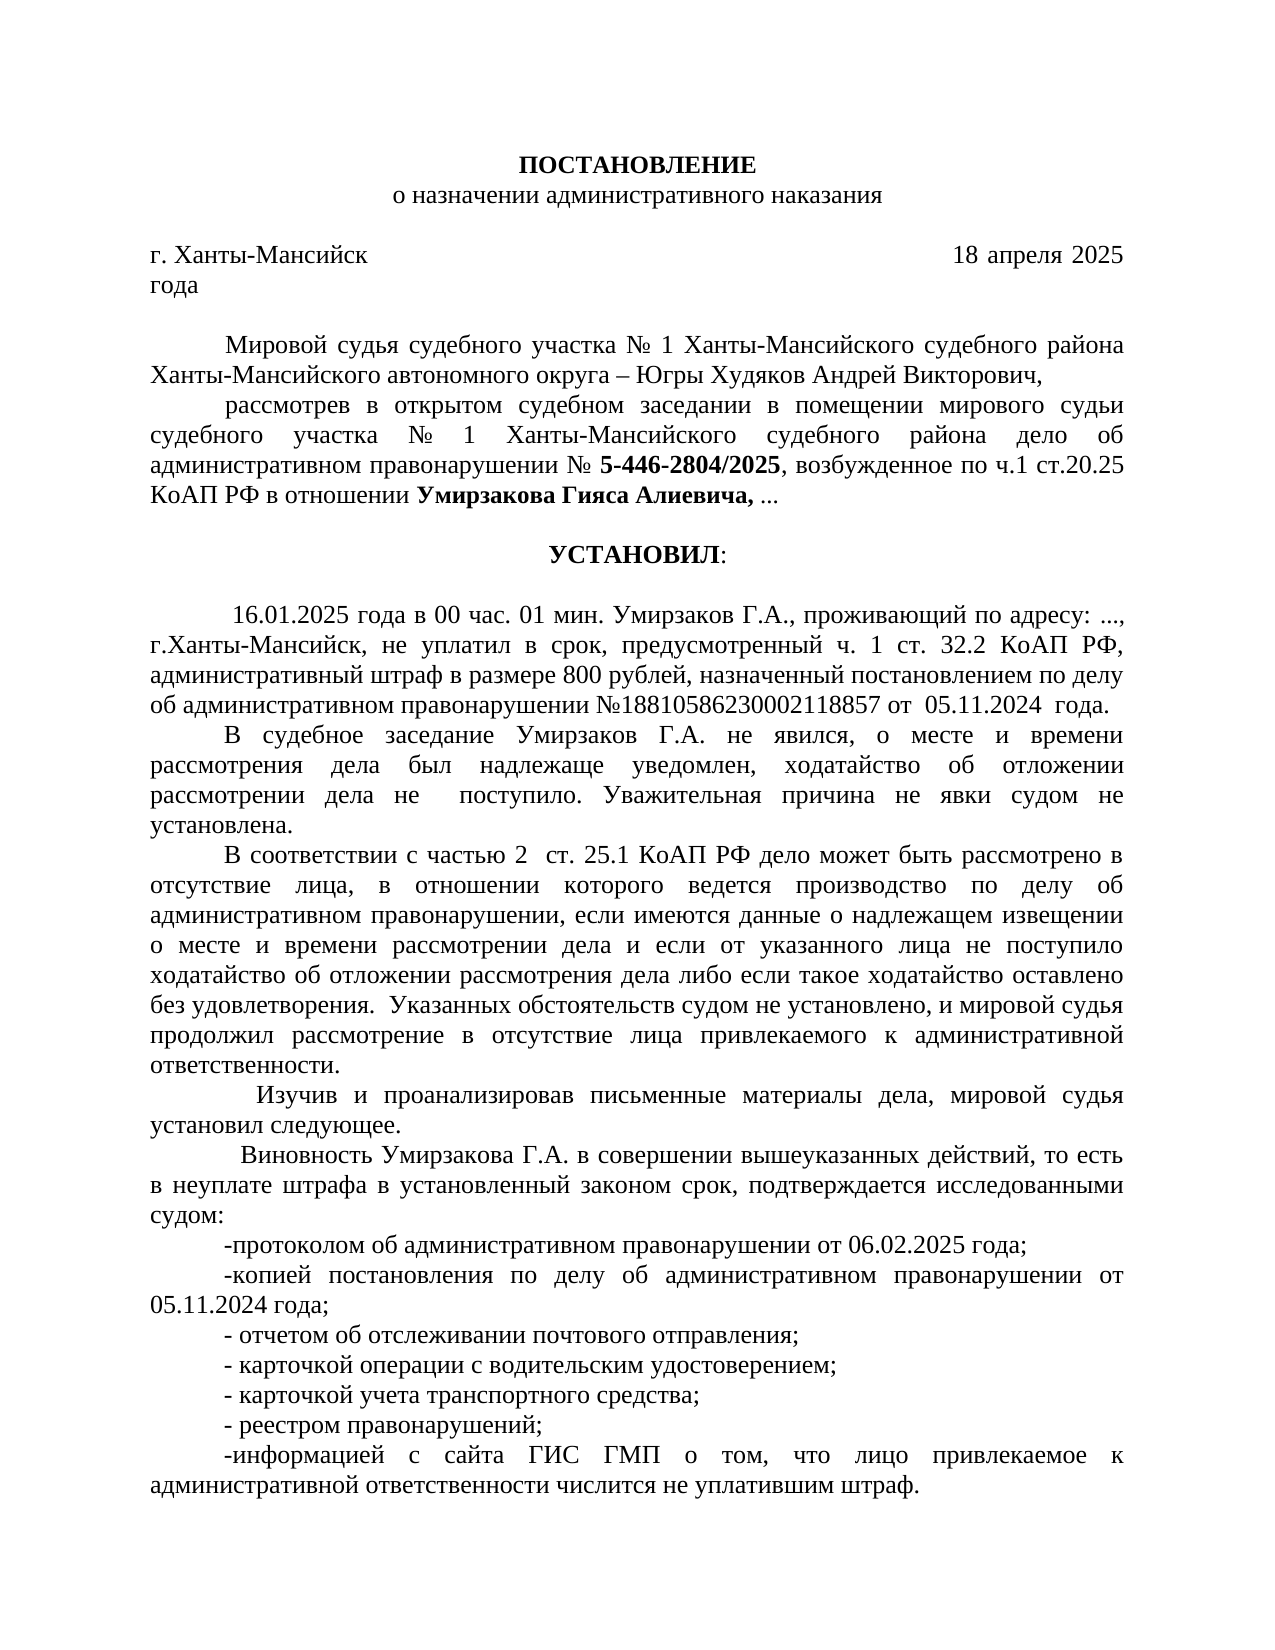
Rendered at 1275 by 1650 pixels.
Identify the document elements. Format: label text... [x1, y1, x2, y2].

text -протоколом об административном правонарушении от 06.02.2025 года; [150, 1229, 1125, 1259]
text Виновность Умирзакова Г.А. в совершении вышеуказанных действий, то есть в неуплате штрафа в установленный законом срок, подтверждается исследованными судом: [150, 1139, 1125, 1229]
text 16.01.2025 года в 00 час. 01 мин. Умирзаков Г.А., проживающий по адресу: ..., г.Ханты-Мансийск, не уплатил в срок, предусмотренный ч. 1 ст. 32.2 КоАП РФ, административный штраф в размере 800 рублей, назначенный постановлением по делу об административном правонарушении №18810586230002118857 от 05.11.2024 года. [150, 599, 1125, 719]
text -информацией с сайта ГИС ГМП о том, что лицо привлекаемое к административной ответственности числится не уплатившим штраф. [150, 1439, 1125, 1499]
text - карточкой учета транспортного средства; [150, 1379, 1125, 1409]
text В соответствии с частью 2 ст. 25.1 КоАП РФ дело может быть рассмотрено в отсутствие лица, в отношении которого ведется производство по делу об административном правонарушении, если имеются данные о надлежащем извещении о месте и времени рассмотрении дела и если от указанного лица не поступило ходатайство об отложении рассмотрения дела либо если такое ходатайство оставлено без удовлетворения. Указанных обстоятельств судом не установлено, и мировой судья продолжил рассмотрение в отсутствие лица привлекаемого к административной ответственности. [150, 839, 1125, 1079]
text г. Ханты-Мансийск 18 апреля 2025 года [150, 239, 1125, 299]
text УСТАНОВИЛ: [150, 539, 1125, 569]
text В судебное заседание Умирзаков Г.А. не явился, о месте и времени рассмотрения дела был надлежаще уведомлен, ходатайство об отложении рассмотрении дела не поступило. Уважительная причина не явки судом не установлена. [150, 719, 1125, 839]
text о назначении административного наказания [150, 179, 1125, 209]
text рассмотрев в открытом судебном заседании в помещении мирового судьи судебного участка № 1 Ханты-Мансийского судебного района дело об административном правонарушении № 5-446-2804/2025, возбужденное по ч.1 ст.20.25 КоАП РФ в отношении Умирзакова Гияса Алиевича, ... [150, 389, 1125, 509]
text - реестром правонарушений; [150, 1409, 1125, 1439]
text ПОСТАНОВЛЕНИЕ [150, 150, 1125, 179]
text Изучив и проанализировав письменные материалы дела, мировой судья установил следующее. [150, 1079, 1125, 1139]
text Мировой судья судебного участка № 1 Ханты-Мансийского судебного района Ханты-Мансийского автономного округа – Югры Худяков Андрей Викторович, [150, 329, 1125, 389]
text - отчетом об отслеживании почтового отправления; [150, 1319, 1125, 1349]
text - карточкой операции с водительским удостоверением; [150, 1349, 1125, 1379]
text -копией постановления по делу об административном правонарушении от 05.11.2024 года; [150, 1259, 1125, 1319]
